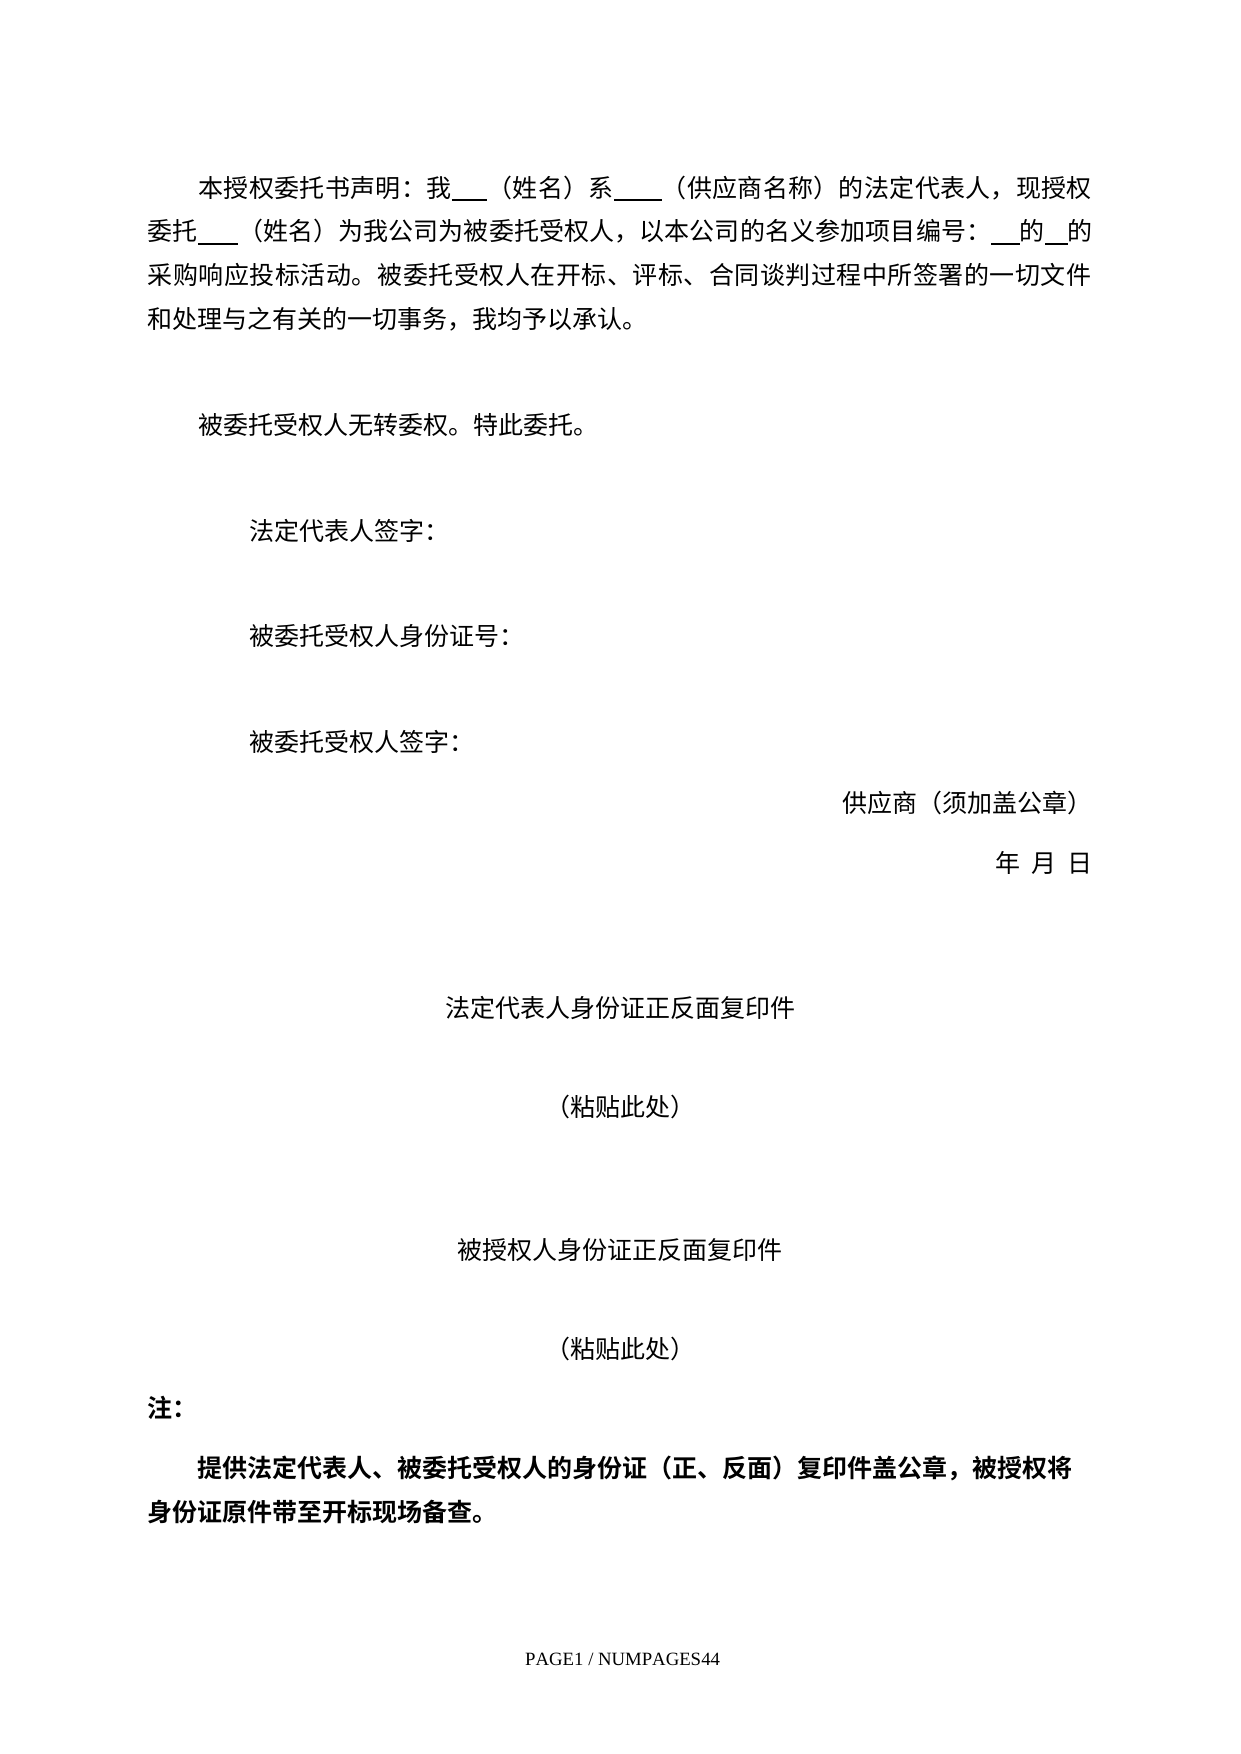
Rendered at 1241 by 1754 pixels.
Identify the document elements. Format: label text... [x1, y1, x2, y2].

text 本授权委托书声明：我 （姓名）系 （供应商名称）的法定代表人，现授权委托 （姓名）为我公司为被委托受权人，以本公司的名义参加项目编号： 的 的采购响应投标活动。被委托受权人在开标、评标、合同谈判过程中所签署的一切文件和处理与之有关的一切事务，我均予以承认。 [148, 162, 1092, 337]
text 提供法定代表人、被委托受权人的身份证（正、反面）复印件盖公章，被授权将身份证原件带至开标现场备查。 [148, 1442, 1092, 1530]
text 法定代表人签字： [148, 505, 1092, 549]
text 被委托受权人无转委权。特此委托。 [148, 399, 1092, 443]
text 注： [148, 1382, 1092, 1426]
text 被授权人身份证正反面复印件 [148, 1231, 1092, 1267]
text 年 月 日 [148, 837, 1092, 881]
text （粘贴此处） [148, 1087, 1092, 1123]
text （粘贴此处） [148, 1329, 1092, 1365]
text 被委托受权人身份证号： [148, 611, 1092, 654]
text 供应商（须加盖公章） [148, 777, 1092, 821]
text 被委托受权人签字： [148, 717, 1092, 760]
text 法定代表人身份证正反面复印件 [148, 989, 1092, 1025]
